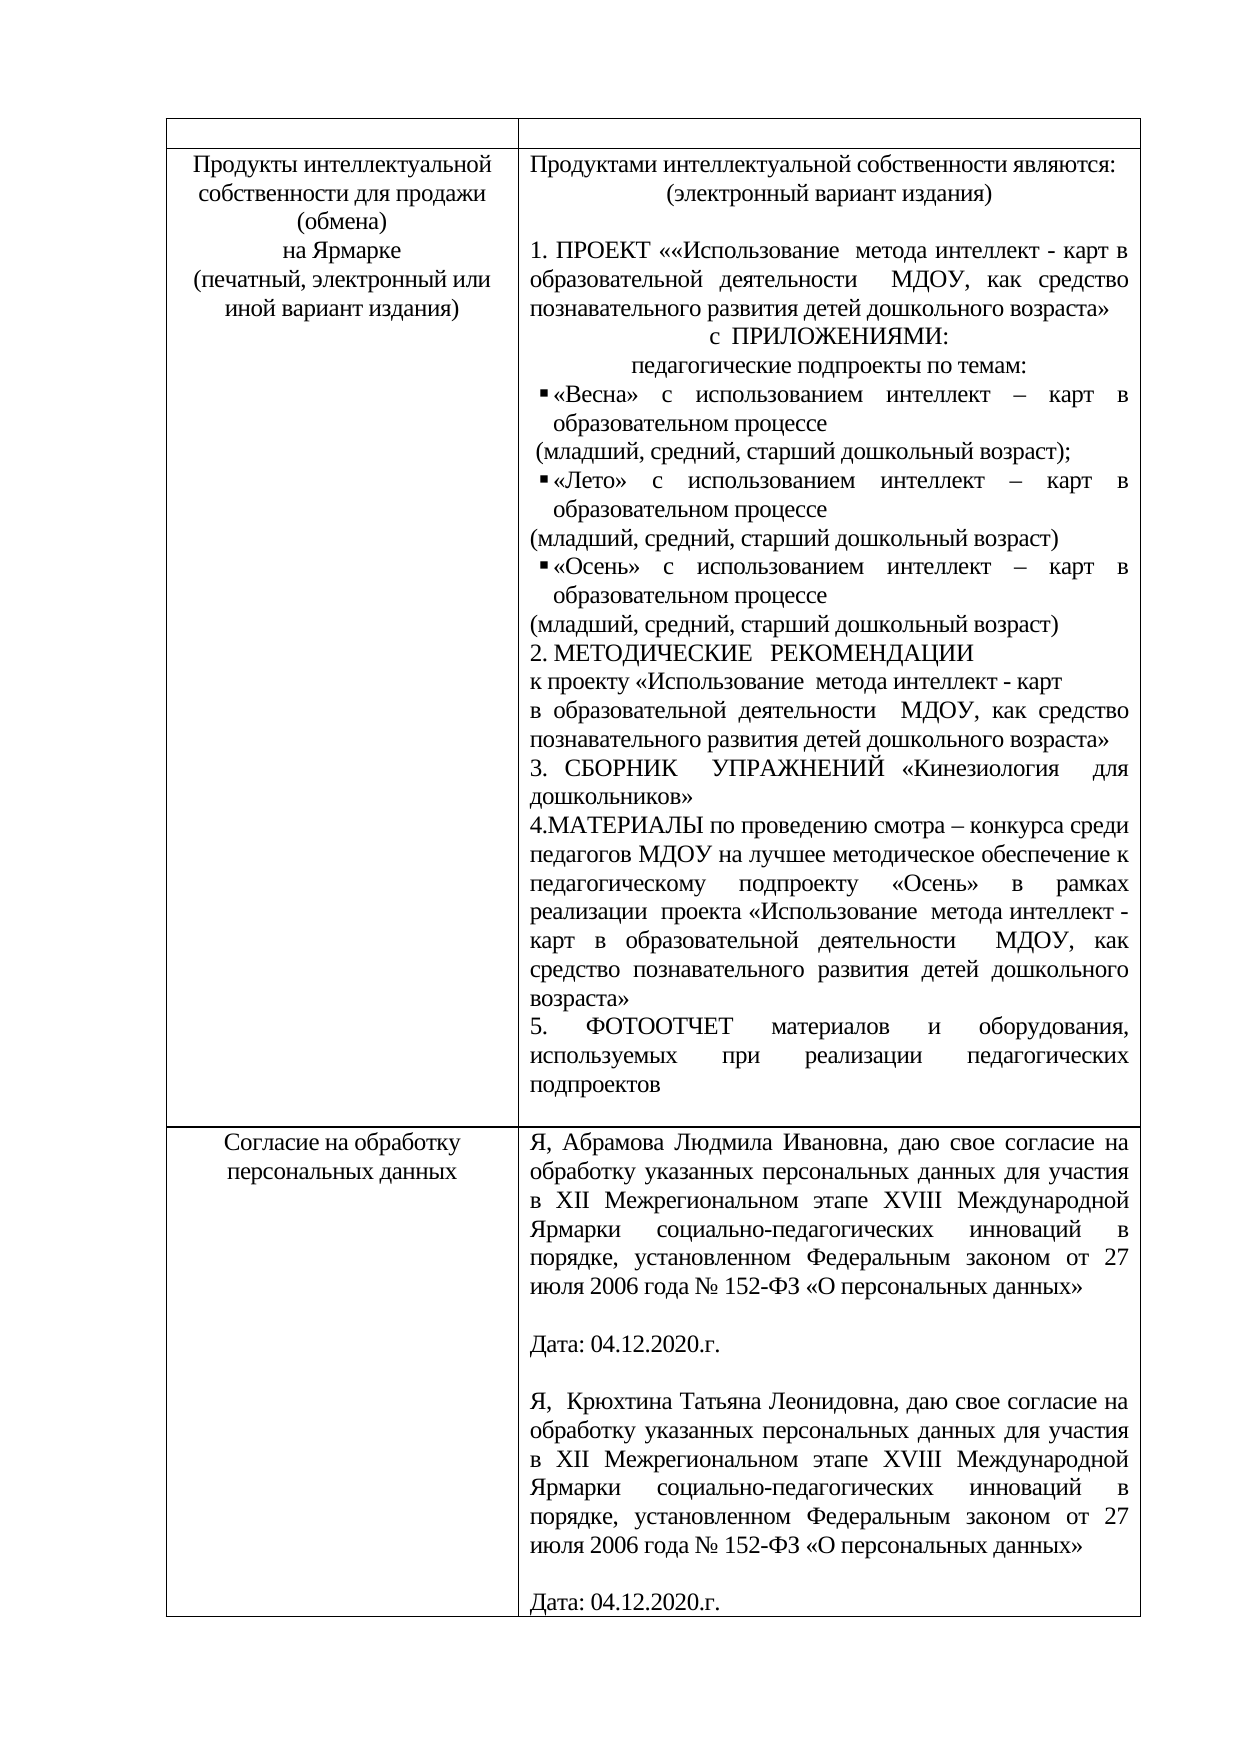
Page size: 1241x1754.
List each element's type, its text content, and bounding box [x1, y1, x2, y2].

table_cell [519, 119, 1140, 148]
table_cell Продуктами интеллектуальной собственности являются: (электронный вариант издания) 1. ПРОЕКТ ««Использование метода интеллект - карт в образовательной деятельности МДОУ, как средство познавательного развития детей дошкольного возраста» с ПРИЛОЖЕНИЯМИ: педагогические подпроекты по темам: «Весна» с использованием интеллект – карт в образовательном процессе (младший, средний, старший дошкольный возраст); «Лето» с использованием интеллект – карт в образовательном процессе (младший, средний, старший дошкольный возраст) «Осень» с использованием интеллект – карт в образовательном процессе (младший, средний, старший дошкольный возраст) 2. МЕТОДИЧЕСКИЕ РЕКОМЕНДАЦИИ к проекту «Использование метода интеллект - карт в образовательной деятельности МДОУ, как средство познавательного развития детей дошкольного возраста» 3. СБОРНИК УПРАЖНЕНИЙ «Кинезиология для дошкольников» 4.МАТЕРИАЛЫ по проведению смотра – конкурса среди педагогов МДОУ на лучшее методическое обеспечение к педагогическому подпроекту «Осень» в рамках реализации проекта «Использование метода интеллект - карт в образовательной деятельности МДОУ, как средство познавательного развития детей дошкольного возраста» 5. ФОТООТЧЕТ материалов и оборудования, используемых при реализации педагогических подпроектов [519, 149, 1140, 1126]
table_cell Согласие на обработку персональных данных [167, 1128, 518, 1616]
table_cell Я, Абрамова Людмила Ивановна, даю свое согласие на обработку указанных персональных данных для участия в ХII Межрегиональном этапе XVIII Международной Ярмарки социально-педагогических инноваций в порядке, установленном Федеральным законом от 27 июля 2006 года № 152-ФЗ «О персональных данных» Дата: 04.12.2020.г. Я, Крюхтина Татьяна Леонидовна, даю свое согласие на обработку указанных персональных данных для участия в ХII Межрегиональном этапе XVIII Международной Ярмарки социально-педагогических инноваций в порядке, установленном Федеральным законом от 27 июля 2006 года № 152-ФЗ «О персональных данных» Дата: 04.12.2020.г. [519, 1128, 1140, 1616]
table_cell Продукты интеллектуальной собственности для продажи (обмена) на Ярмарке (печатный, электронный или иной вариант издания) [167, 149, 518, 1126]
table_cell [167, 119, 518, 148]
